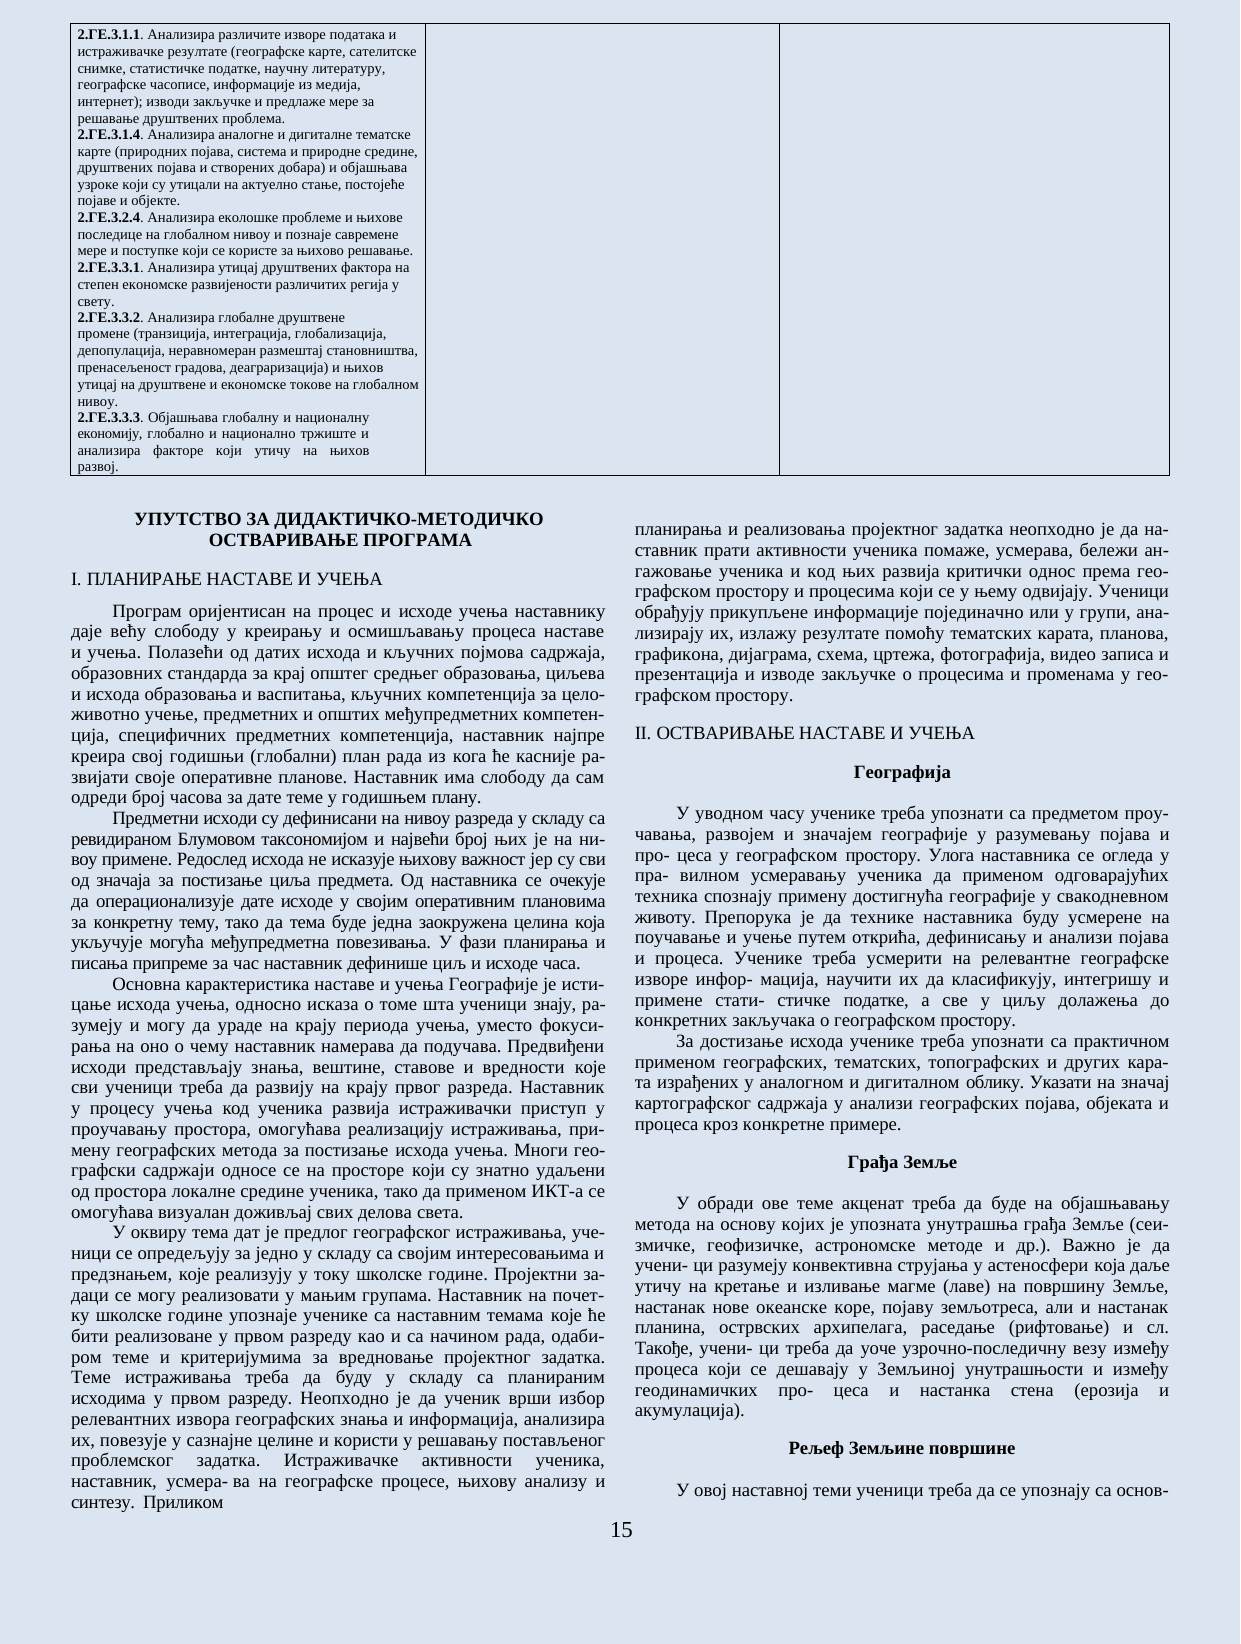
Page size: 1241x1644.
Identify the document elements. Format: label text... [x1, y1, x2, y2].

subtitle Грађа Земље [817, 1151, 987, 1172]
text Предметни исходи су дефинисани на нивоу разреда у складу са ревидираном Блумовом таксономијом и највећи број њих је на ни- воу примене. Редослед исхода не исказује њихову важност јер су сви од значаја за постизање циља предмета. Од наставника се очекује да операционализује дате исходе у својим оперативним плановима за конкретну тему, тако да тема буде једна заокружена целина која укључује могућа међупредметна повезивања. У фази планирања и писања припреме за час наставник дефинише циљ и исходе часа. [71, 808, 606, 973]
list ОСТВАРИВАЊЕ НАСТАВЕ И УЧЕЊА [634, 722, 1182, 744]
text У овој наставној теми ученици треба да се упознају са основ- ним типовима рељефа насталим ендогеним и егзогеним процеси- [634, 1479, 1169, 1500]
text У уводном часу ученике треба упознати са предметом проу- чавања, развојем и значајем географије у разумевању појава и про- цеса у географском простору. Улога наставника се огледа у пра- вилном усмеравању ученика да применом одговарајућих техника спознају примену достигнућа географије у свакодневном животу. Препорука је да технике наставника буду усмерене на поучавање и учење путем открића, дефинисању и анализи појава и процеса. Ученике треба усмерити на релевантне географске изворе инфор- мација, научити их да класификују, интегришу и примене стати- стичке податке, а све у циљу долажења до конкретних закључака о географском простору. [634, 803, 1170, 1031]
subtitle УПУТСТВО ЗА ДИДАКТИЧКО-МЕТОДИЧКО ОСТВАРИВАЊЕ ПРОГРАМА [134, 509, 609, 550]
list ПЛАНИРАЊЕ НАСТАВЕ И УЧЕЊА [71, 567, 609, 589]
table_header [780, 24, 1169, 475]
text Програм оријентисан на процес и исходе учења наставнику даје већу слободу у креирању и осмишљавању процеса наставе и учења. Полазећи од датих исхода и кључних појмова садржаја, образовних стандарда за крај општег средњег образовања, циљева и исхода образовања и васпитања, кључних компетенција за цело- животно учење, предметних и општих међупредметних компетен- ција, специфичних предметних компетенција, наставник најпре креира свој годишњи (глобални) план рада из кога ће касније ра- звијати своје оперативне планове. Наставник има слободу да сам одреди број часова за дате теме у годишњем плану. [71, 601, 606, 808]
text У оквиру тема дат је предлог географског истраживања, уче- ници се опредељују за једно у складу са својим интересовањима и предзнањем, које реализују у току школске године. Пројектни за- даци се могу реализовати у мањим групама. Наставник на почет- ку школске године упознаје ученике са наставним темама које ће бити реализоване у првом разреду као и са начином рада, одаби- ром теме и критеријумима за вредновање пројектног задатка. Теме истраживања треба да буду у складу са планираним исходима у првом разреду. Неопходно је да ученик врши избор релевантних извора географских знања и информација, анализира их, повезује у сазнајне целине и користи у решавању постављеног проблемског задатка. Истраживачке активности ученика, наставник, усмера- ва на географске процесе, њихову анализу и синтезу. Приликом [71, 1222, 606, 1512]
table_header 2.ГЕ.3.1.1. Анализира различите изворе података и истраживачке резултате (географске карте, сателитске снимке, статистичке податке, научну литературу, географске часописе, информације из медија, интернет); изводи закључке и предлаже мере за решавање друштвених проблема. 2.ГЕ.3.1.4. Анализира аналогне и дигиталне тематске карте (природних појава, система и природне средине, друштвених појава и створених добара) и објашњава узроке који су утицали на актуелно стање, постојеће појаве и објекте. 2.ГЕ.3.2.4. Анализира еколошке проблеме и њихове последице на глобалном нивоу и познаје савремене мере и поступке који се користе за њихово решавање. 2.ГЕ.3.3.1. Анализира утицај друштвених фактора на степен економске развијености различитих регија у свету. 2.ГЕ.3.3.2. Анализира глобалне друштвене промене (транзиција, интеграција, глобализација, депопулација, неравномеран размештај становништва, пренасељеност градова, деаграризација) и њихов утицај на друштвене и економске токове на глобалном нивоу. 2.ГЕ.3.3.3. Објашњава глобалну и националну економију, глобално и национално тржиште и анализира факторе који утичу на њихов развој. [71, 24, 425, 475]
subtitle Рељеф Земљине површине [788, 1437, 1182, 1459]
text Основна карактеристика наставе и учења Географије је исти- цање исхода учења, односно исказа о томе шта ученици знају, ра- зумеју и могу да ураде на крају периода учења, уместо фокуси- рања на оно о чему наставник намерава да подучава. Предвиђени исходи представљају знања, вештине, ставове и вредности које сви ученици треба да развију на крају првог разреда. Наставник у процесу учења код ученика развија истраживачки приступ у проучавању простора, омогућава реализацију истраживања, при- мену географских метода за постизање исхода учења. Многи гео- графски садржаји односе се на просторе који су знатно удаљени од простора локалне средине ученика, тако да применом ИКТ-а се омогућава визуалан доживљај свих делова света. [71, 973, 606, 1222]
subtitle Географија [817, 761, 987, 782]
text планирања и реализовања пројектног задатка неопходно је да на- ставник прати активности ученика помаже, усмерава, бележи ан- гажовање ученика и код њих развија критички однос према гео- графском простору и процесима који се у њему одвијају. Ученици обрађују прикупљене информације појединачно или у групи, ана- лизирају их, излажу резултате помоћу тематских карата, планова, графикона, дијаграма, схема, цртежа, фотографија, видео записа и презентација и изводе закључке о процесима и променама у гео- графском простору. [634, 519, 1170, 706]
text За достизање исхода ученике треба упознати са практичном применом географских, тематских, топографских и других кара- та израђених у аналогном и дигиталном облику. Указати на значај картографског садржаја у анализи географских појава, објеката и процеса кроз конкретне примере. [634, 1031, 1170, 1134]
text У обради ове теме акценат треба да буде на објашњавању метода на основу којих је упозната унутрашња грађа Земље (сеи- змичке, геофизичке, астрономске методе и др.). Важно је да учени- ци разумеју конвективна струјања у астеносфери која даље утичу на кретање и изливање магме (лаве) на површину Земље, настанак нове океанске коре, појаву земљотреса, али и настанак планина, острвских архипелага, раседање (рифтовање) и сл. Такође, учени- ци треба да уоче узрочно-последичну везу између процеса који се дешавају у Земљиној унутрашњости и између геодинамичких про- цеса и настанка стена (ерозија и акумулација). [634, 1193, 1170, 1421]
table_header [426, 24, 779, 475]
